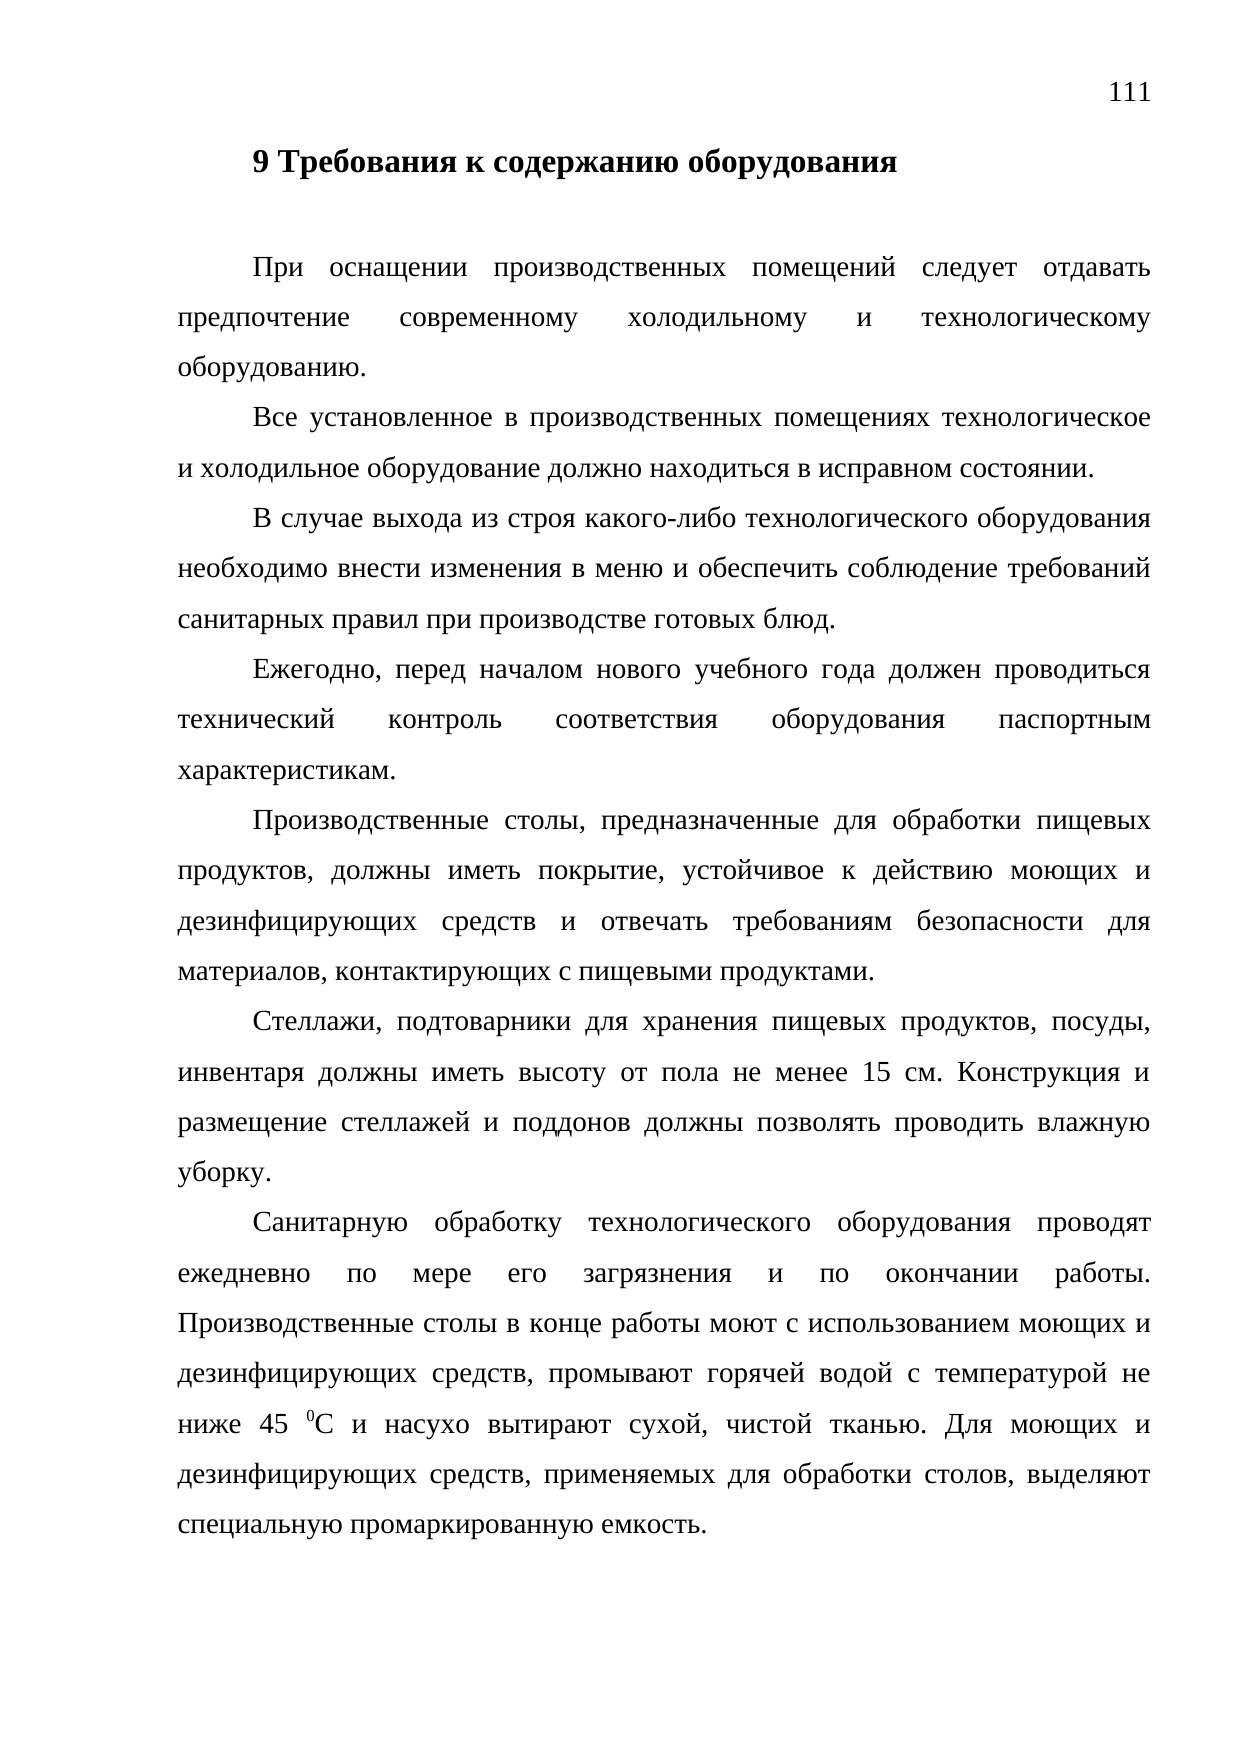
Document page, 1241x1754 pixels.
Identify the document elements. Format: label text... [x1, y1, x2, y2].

text При оснащении производственных помещений следует отдавать предпочтение современному холодильному и технологическому оборудованию. [177, 249, 1152, 383]
text Стеллажи, подтоварники для хранения пищевых продуктов, посуды, инвентаря должны иметь высоту от пола не менее . Конструкция и размещение стеллажей и поддонов должны позволять проводить влажную уборку. [177, 1003, 1152, 1188]
text Санитарную обработку технологического оборудования проводят ежедневно по мере его загрязнения и по окончании работы. Производственные столы в конце работы моют с использованием моющих и дезинфицирующих средств, промывают горячей водой с температурой не ниже 45 0С и насухо вытирают сухой, чистой тканью. Для моющих и дезинфицирующих средств, применяемых для обработки столов, выделяют специальную промаркированную емкость. [177, 1204, 1152, 1540]
text 9 Требования к содержанию оборудования [177, 141, 1152, 179]
text Ежегодно, перед началом нового учебного года должен проводиться технический контроль соответствия оборудования паспортным характеристикам. [177, 651, 1152, 785]
text Все установленное в производственных помещениях технологическое и холодильное оборудование должно находиться в исправном состоянии. [177, 399, 1152, 483]
text Производственные столы, предназначенные для обработки пищевых продуктов, должны иметь покрытие, устойчивое к действию моющих и дезинфицирующих средств и отвечать требованиям безопасности для материалов, контактирующих с пищевыми продуктами. [177, 802, 1152, 987]
text В случае выхода из строя какого-либо технологического оборудования необходимо внести изменения в меню и обеспечить соблюдение требований санитарных правил при производстве готовых блюд. [177, 500, 1152, 634]
